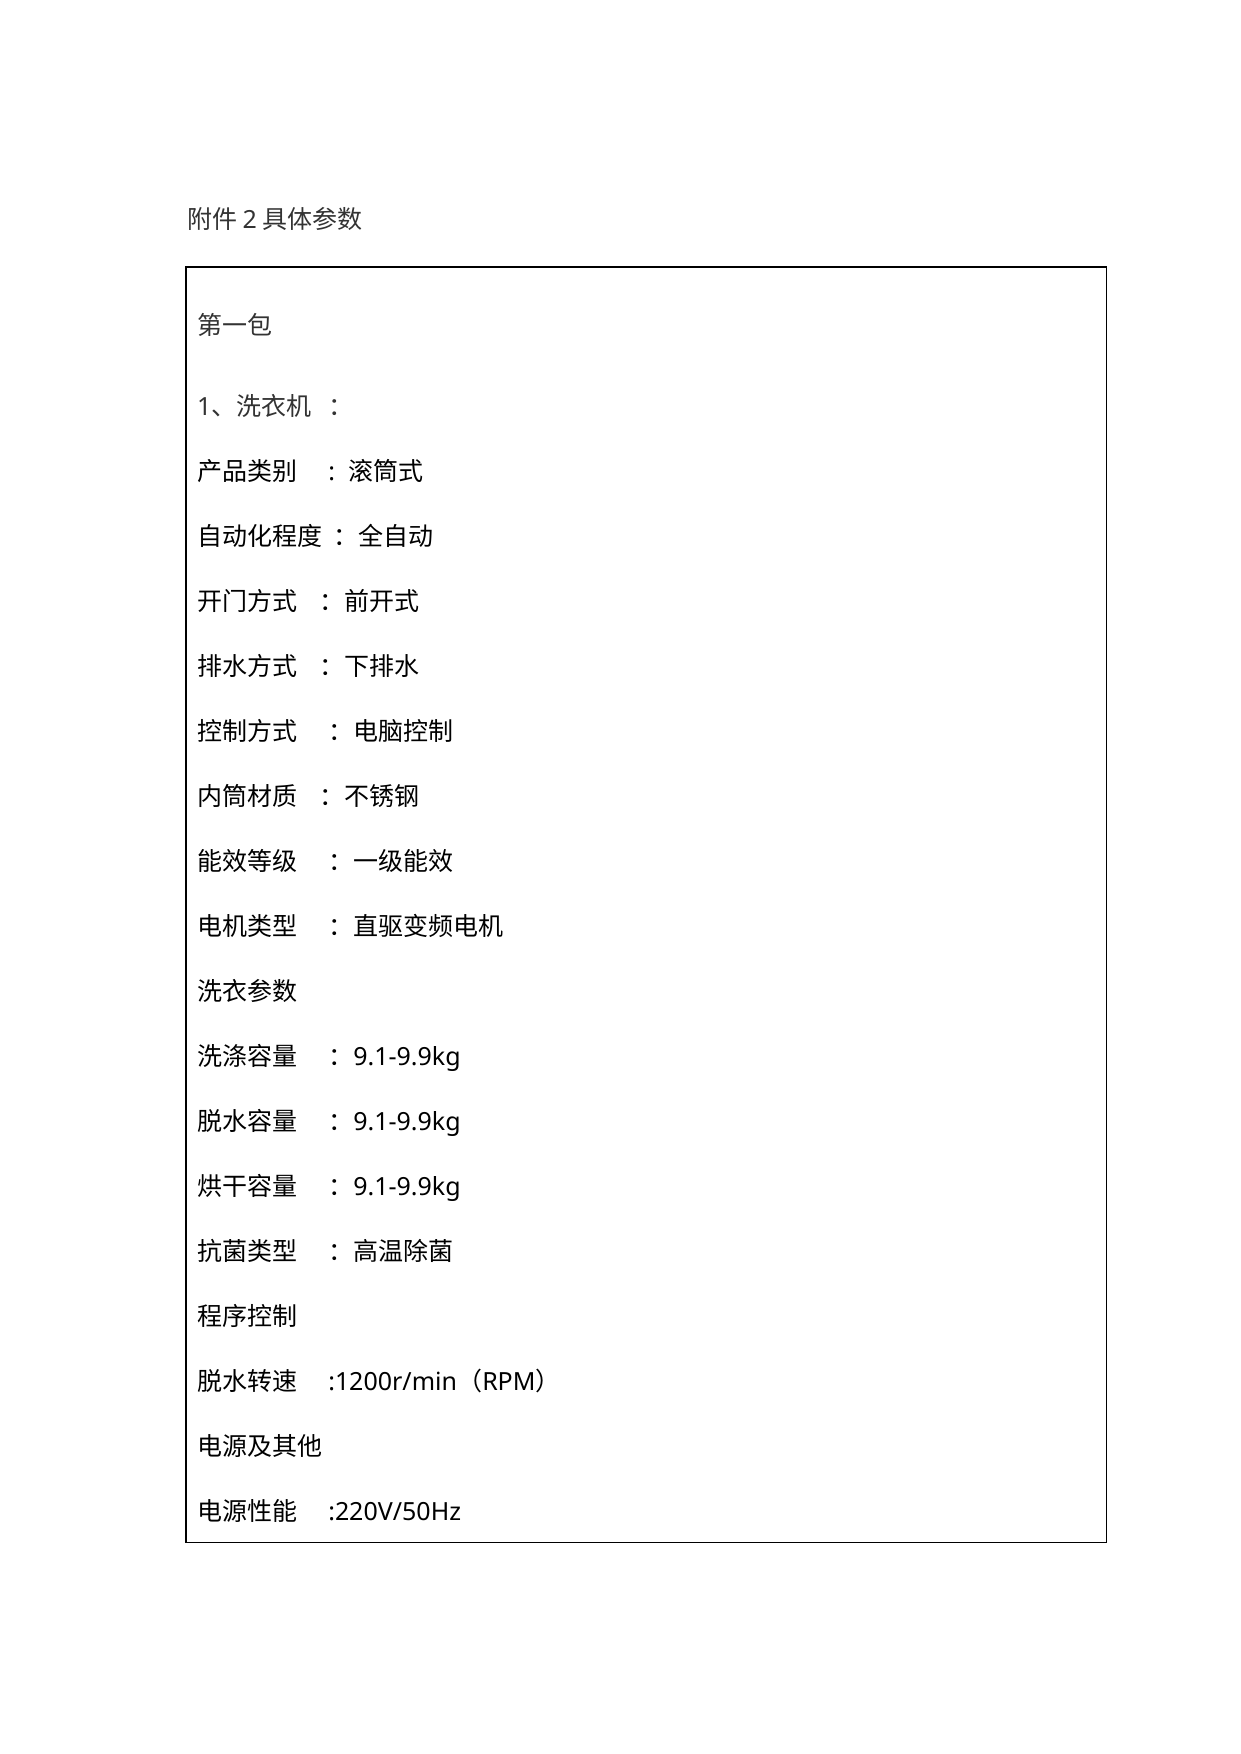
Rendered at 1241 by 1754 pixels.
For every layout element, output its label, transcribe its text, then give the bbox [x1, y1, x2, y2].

text 附件2具体参数 [187, 185, 1053, 250]
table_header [187, 268, 1106, 1542]
